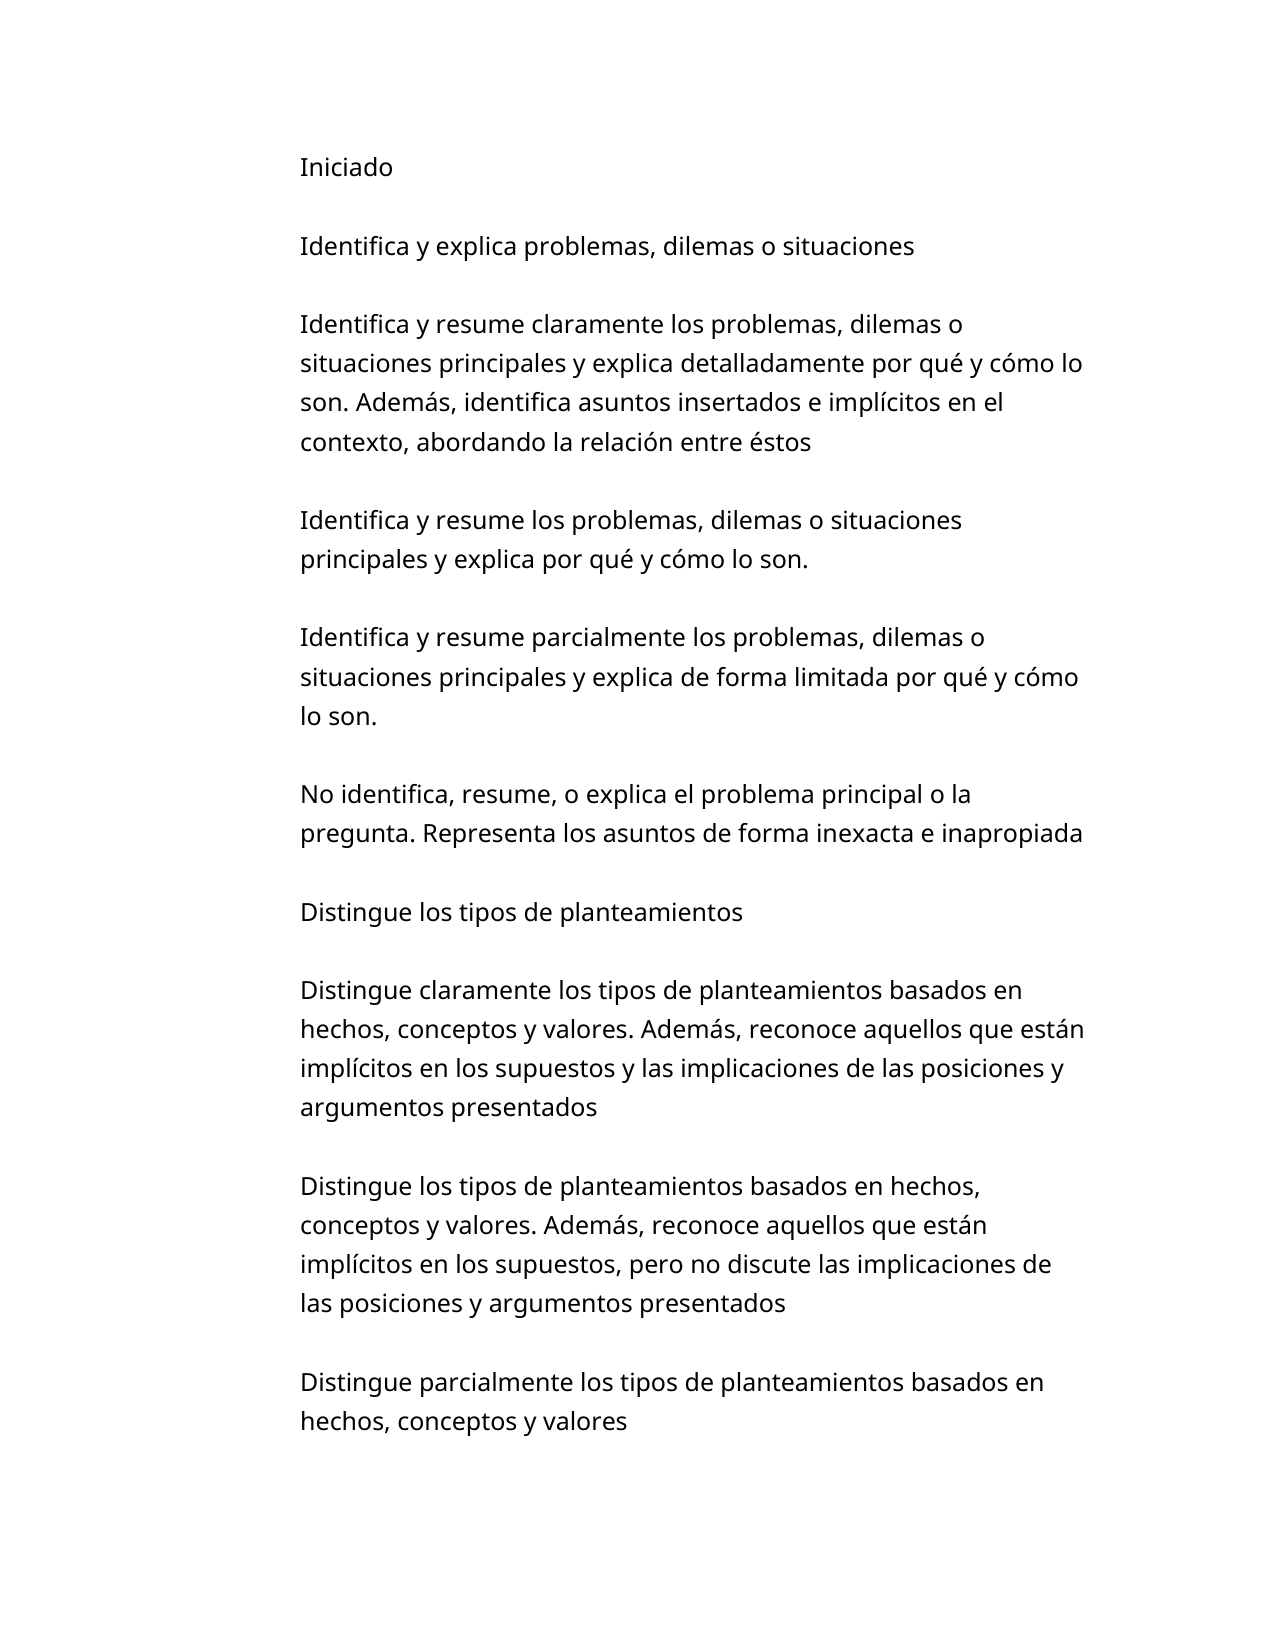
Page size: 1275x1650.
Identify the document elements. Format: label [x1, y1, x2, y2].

text [300, 150, 1087, 1477]
